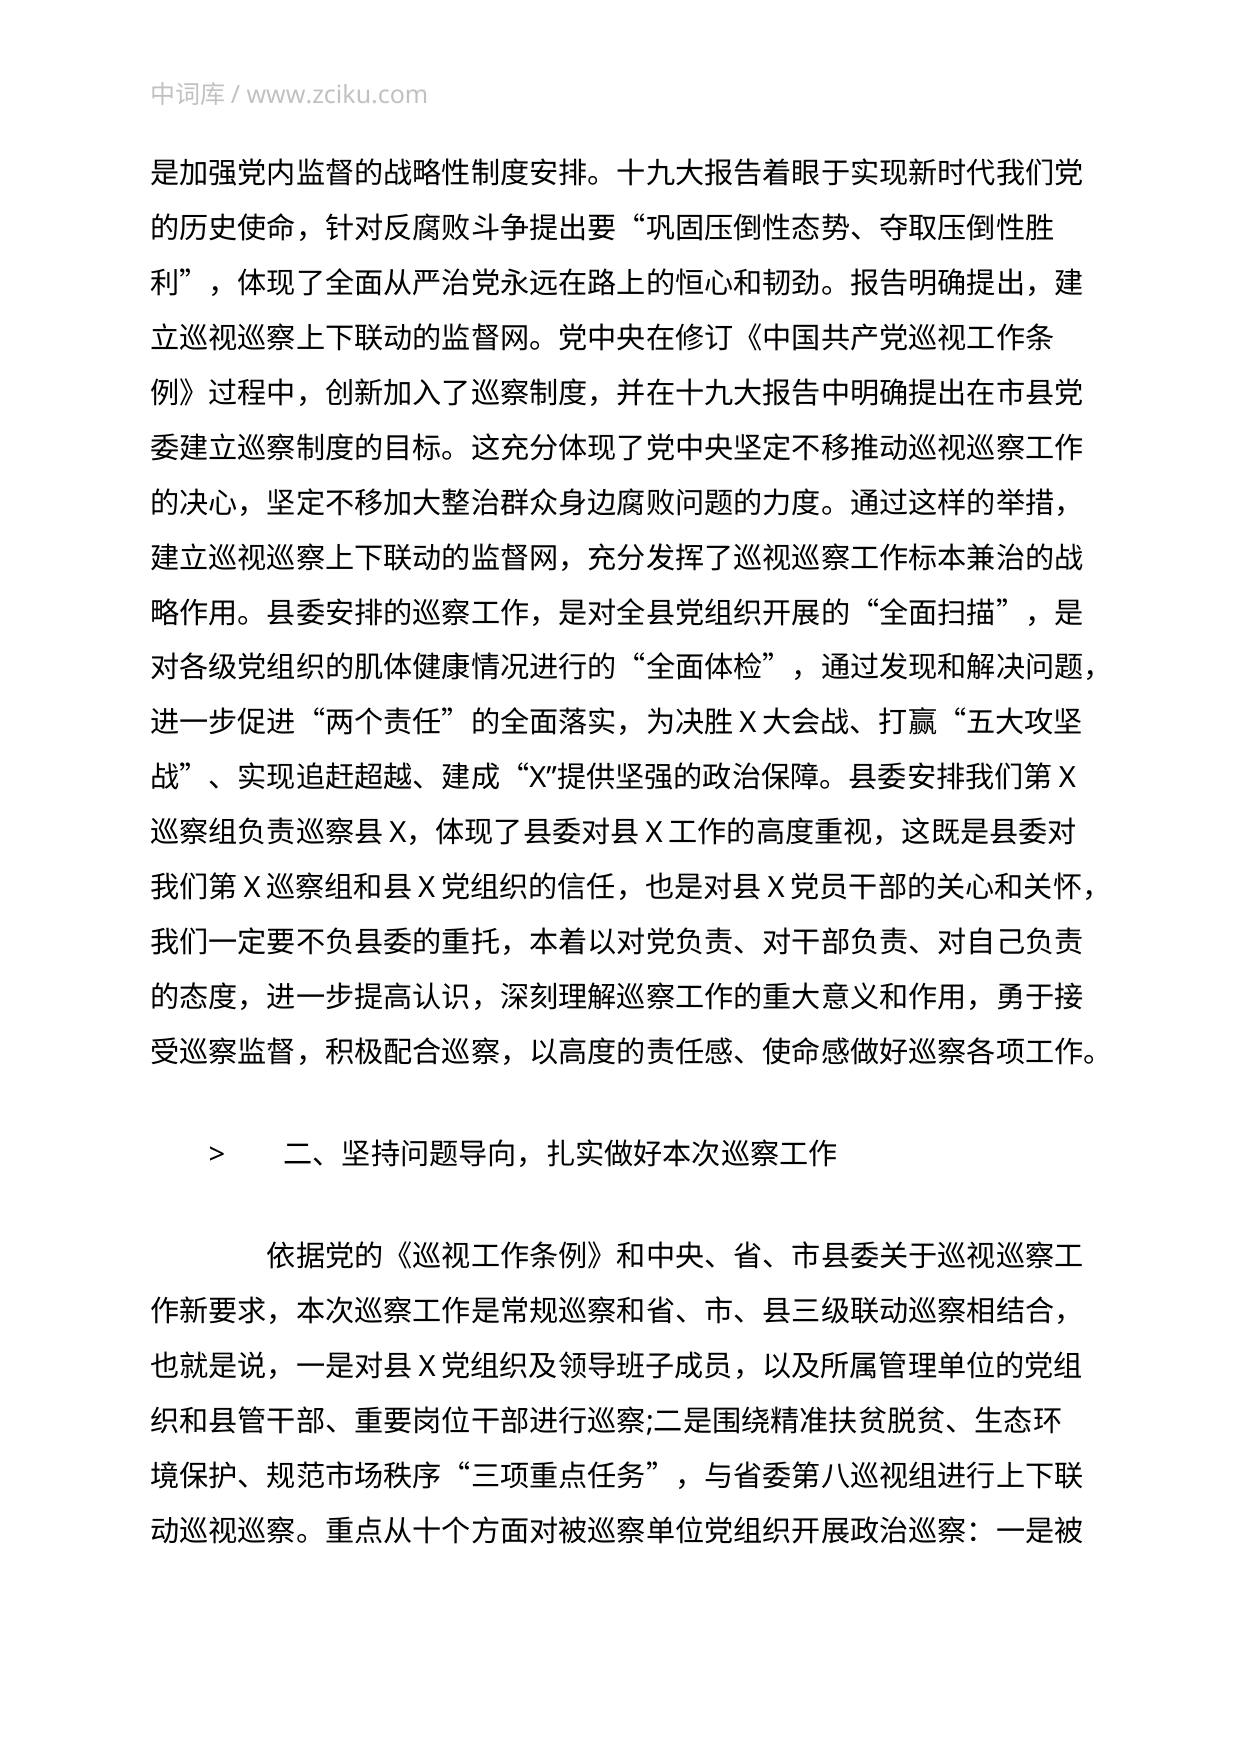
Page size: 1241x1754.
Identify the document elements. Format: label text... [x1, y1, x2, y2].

text > 二、坚持问题导向，扎实做好本次巡察工作 [150, 1131, 1090, 1173]
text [150, 1232, 1090, 1549]
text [150, 150, 1090, 1071]
